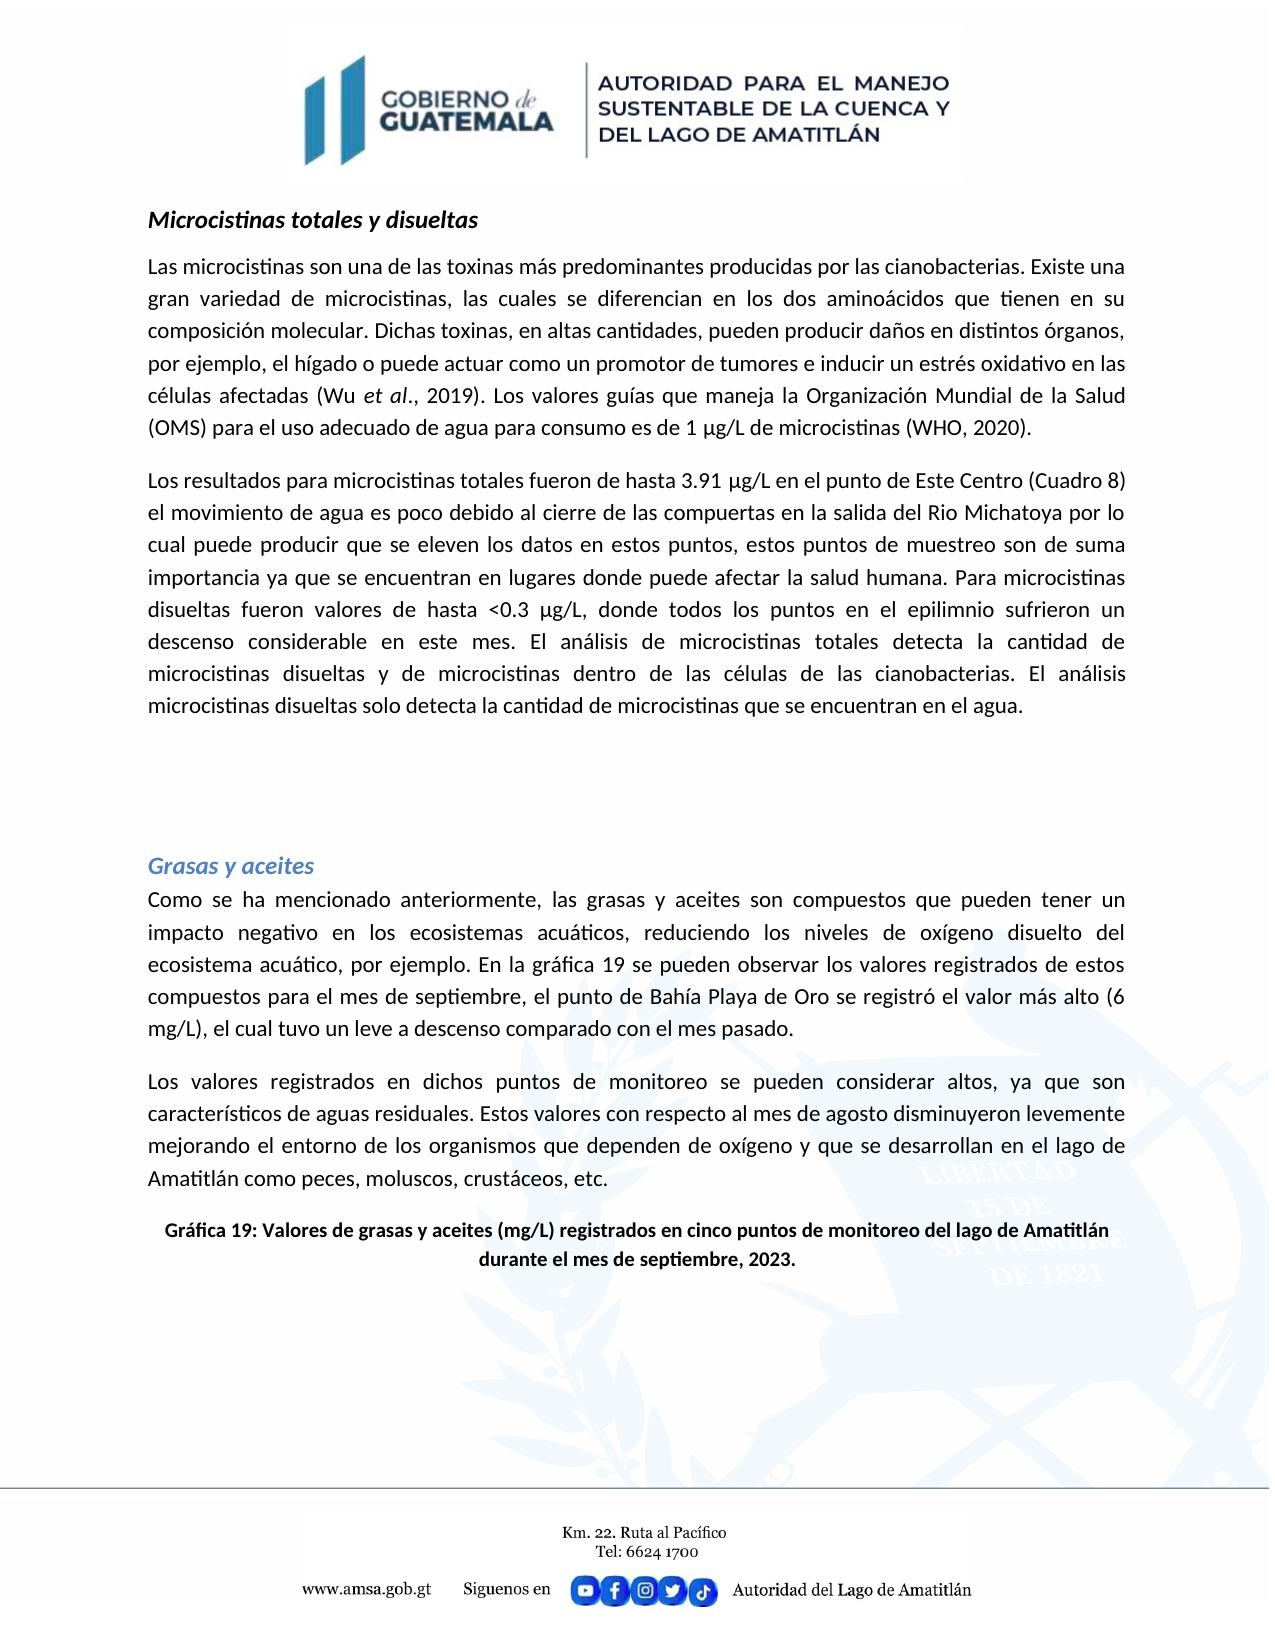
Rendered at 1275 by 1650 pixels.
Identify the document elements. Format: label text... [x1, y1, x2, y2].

text Los resultados para microcistinas totales fueron de hasta 3.91 µg/L en el punto de Este Centro (Cuadro 8) el movimiento de agua es poco debido al cierre de las compuertas en la salida del Rio Michatoya por lo cual puede producir que se eleven los datos en estos puntos, estos puntos de muestreo son de suma importancia ya que se encuentran en lugares donde puede afectar la salud humana. Para microcistinas disueltas fueron valores de hasta <0.3 µg/L, donde todos los puntos en el epilimnio sufrieron un descenso considerable en este mes. El análisis de microcistinas totales detecta la cantidad de microcistinas disueltas y de microcistinas dentro de las células de las cianobacterias. El análisis microcistinas disueltas solo detecta la cantidad de microcistinas que se encuentran en el agua. [148, 466, 1127, 719]
subtitle Microcistinas totales y disueltas [148, 205, 1127, 235]
subtitle Grasas y aceites [148, 851, 1127, 881]
picture [0, 5, 1269, 1607]
text Como se ha mencionado anteriormente, las grasas y aceites son compuestos que pueden tener un impacto negativo en los ecosistemas acuáticos, reduciendo los niveles de oxígeno disuelto del ecosistema acuático, por ejemplo. En la gráfica 19 se pueden observar los valores registrados de estos compuestos para el mes de septiembre, el punto de Bahía Playa de Oro se registró el valor más alto (6 mg/L), el cual tuvo un leve a descenso comparado con el mes pasado. [148, 886, 1127, 1042]
text Las microcistinas son una de las toxinas más predominantes producidas por las cianobacterias. Existe una gran variedad de microcistinas, las cuales se diferencian en los dos aminoácidos que tienen en su composición molecular. Dichas toxinas, en altas cantidades, pueden producir daños en distintos órganos, por ejemplo, el hígado o puede actuar como un promotor de tumores e inducir un estrés oxidativo en las células afectadas (Wu et al., 2019). Los valores guías que maneja la Organización Mundial de la Salud (OMS) para el uso adecuado de agua para consumo es de 1 µg/L de microcistinas (WHO, 2020). [148, 252, 1127, 441]
text Gráfica 19: Valores de grasas y aceites (mg/L) registrados en cinco puntos de monitoreo del lago de Amatitlán durante el mes de septiembre, 2023. [148, 1217, 1127, 1271]
text Los valores registrados en dichos puntos de monitoreo se pueden considerar altos, ya que son característicos de aguas residuales. Estos valores con respecto al mes de agosto disminuyeron levemente mejorando el entorno de los organismos que dependen de oxígeno y que se desarrollan en el lago de Amatitlán como peces, moluscos, crustáceos, etc. [148, 1067, 1127, 1192]
